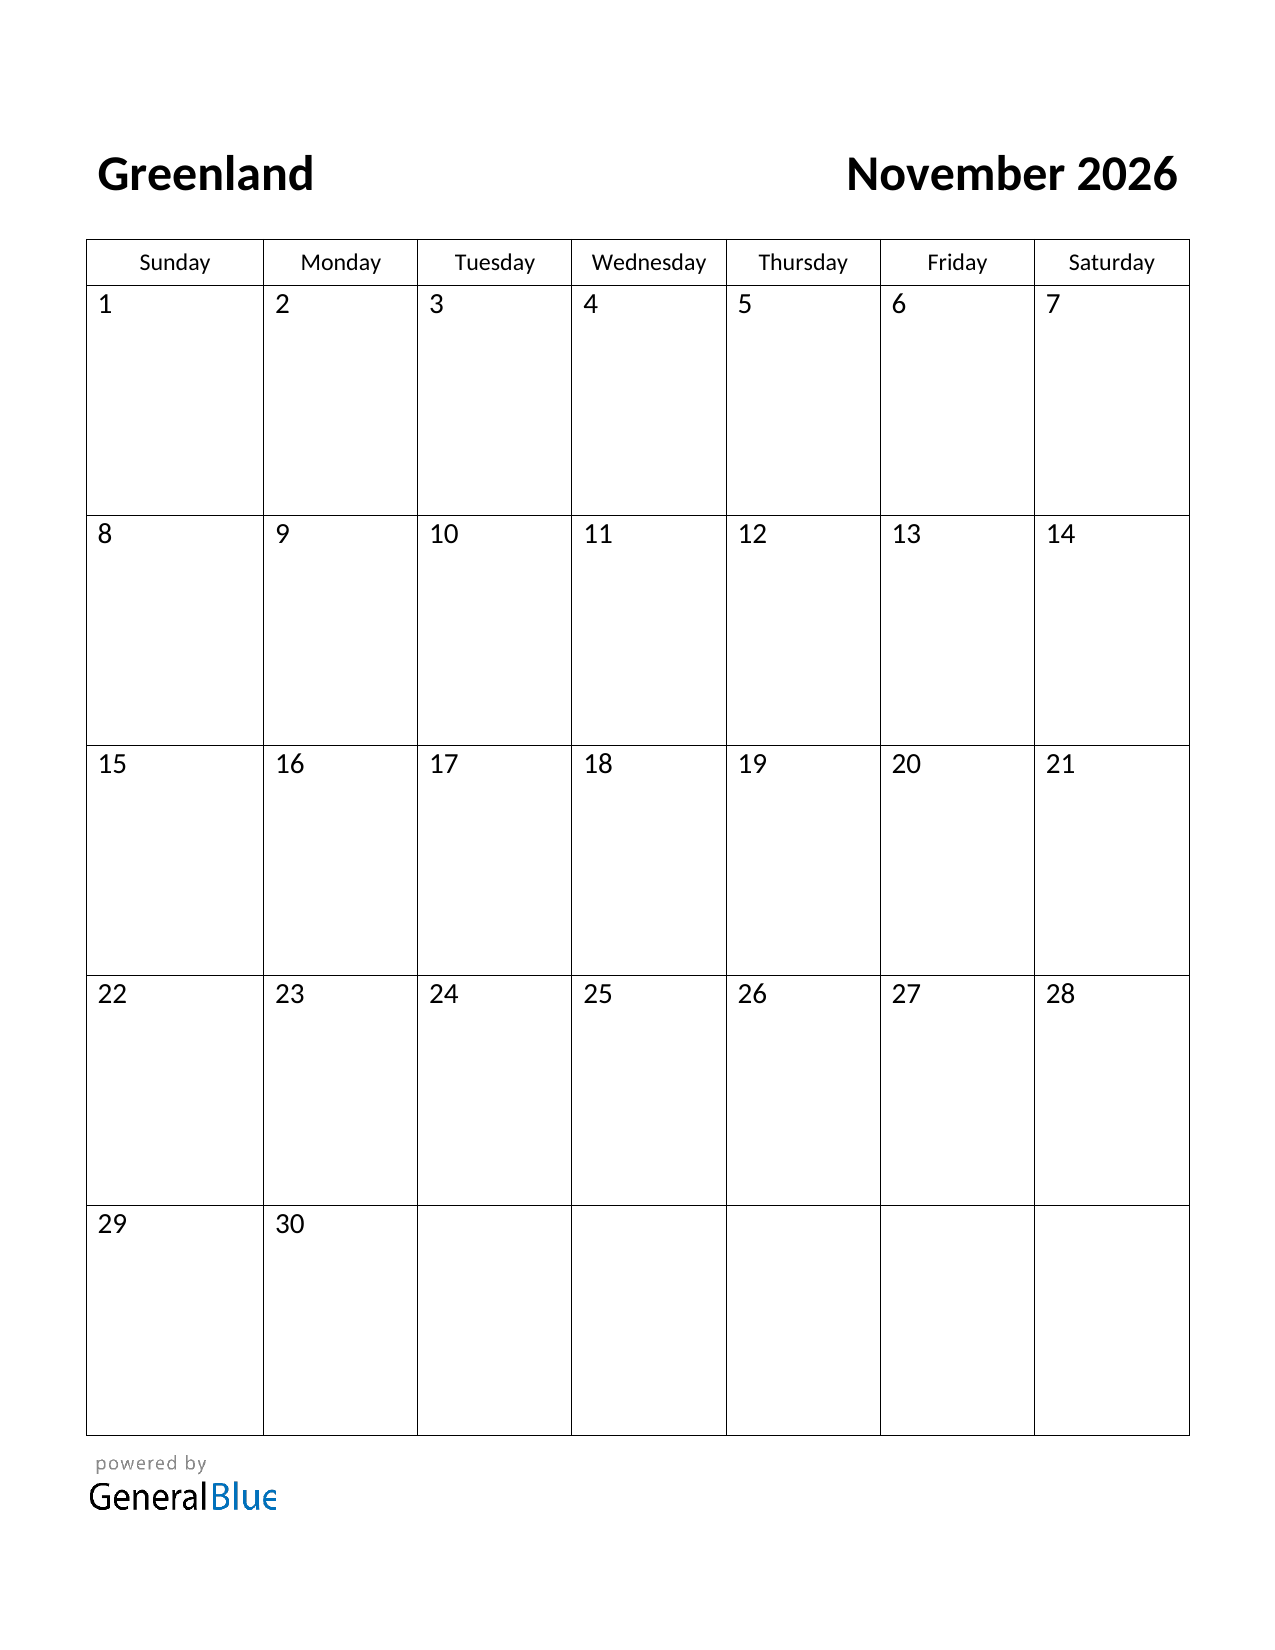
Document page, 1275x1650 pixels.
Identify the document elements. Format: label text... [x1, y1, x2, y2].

table_cell [727, 548, 880, 744]
table_cell [727, 778, 880, 974]
table_cell 6 [881, 286, 1034, 318]
table_cell 5 [727, 286, 880, 318]
table_cell [1035, 778, 1189, 974]
table_cell [87, 1238, 263, 1434]
table_cell [264, 778, 417, 974]
table_cell 7 [1035, 286, 1189, 318]
table_cell [87, 548, 263, 744]
table_cell [572, 1206, 726, 1238]
table_cell Thursday [727, 240, 880, 284]
table_cell [881, 1206, 1034, 1238]
table_cell [881, 1008, 1034, 1204]
table_cell [572, 778, 726, 974]
table_cell 27 [881, 976, 1034, 1008]
table_cell 18 [572, 746, 726, 778]
table_cell [881, 1238, 1034, 1434]
table_cell 17 [418, 746, 571, 778]
table_cell 24 [418, 976, 571, 1008]
table_cell Monday [264, 240, 417, 284]
table_cell 20 [881, 746, 1034, 778]
table_header November 2026 [572, 105, 1189, 239]
table_cell 26 [727, 976, 880, 1008]
table_cell [727, 1206, 880, 1238]
table_cell 23 [264, 976, 417, 1008]
table_cell 19 [727, 746, 880, 778]
table_cell [572, 1238, 726, 1434]
table_cell 21 [1035, 746, 1189, 778]
table_cell [87, 778, 263, 974]
table_cell [1035, 1238, 1189, 1434]
table_cell [727, 318, 880, 514]
table_cell [264, 318, 417, 514]
table_cell [572, 548, 726, 744]
table_cell 13 [881, 516, 1034, 548]
table_cell Saturday [1035, 240, 1189, 284]
table_cell 2 [264, 286, 417, 318]
table_cell Wednesday [572, 240, 726, 284]
table_cell [418, 318, 571, 514]
table_cell [418, 1206, 571, 1238]
table_cell [572, 1008, 726, 1204]
table_cell [418, 1008, 571, 1204]
table_cell 22 [87, 976, 263, 1008]
table_cell Tuesday [418, 240, 571, 284]
table_cell [881, 778, 1034, 974]
table_cell 14 [1035, 516, 1189, 548]
table_cell [87, 1008, 263, 1204]
table_cell 16 [264, 746, 417, 778]
table_cell 29 [87, 1206, 263, 1238]
table_cell [86, 1436, 1189, 1534]
table_cell [264, 548, 417, 744]
table_cell 30 [264, 1206, 417, 1238]
table_cell 8 [87, 516, 263, 548]
table_cell [881, 318, 1034, 514]
table_cell 11 [572, 516, 726, 548]
table_cell [87, 318, 263, 514]
table_cell [418, 1238, 571, 1434]
table_cell [418, 778, 571, 974]
table_cell 12 [727, 516, 880, 548]
table_cell [572, 318, 726, 514]
table_cell [1035, 318, 1189, 514]
table_cell 15 [87, 746, 263, 778]
table_cell 1 [87, 286, 263, 318]
table_cell 10 [418, 516, 571, 548]
table_cell [418, 548, 571, 744]
table_cell 4 [572, 286, 726, 318]
table_cell [1035, 1008, 1189, 1204]
table_cell [727, 1238, 880, 1434]
table_cell [264, 1008, 417, 1204]
table_cell [1035, 1206, 1189, 1238]
table_cell [881, 548, 1034, 744]
table_cell 9 [264, 516, 417, 548]
table_header Greenland [86, 105, 572, 239]
table_cell 25 [572, 976, 726, 1008]
table_cell [1035, 548, 1189, 744]
table_cell 3 [418, 286, 571, 318]
table_cell 28 [1035, 976, 1189, 1008]
table_cell [727, 1008, 880, 1204]
picture [88, 1452, 276, 1515]
table_cell Sunday [87, 240, 263, 284]
table_cell [264, 1238, 417, 1434]
table_cell Friday [881, 240, 1034, 284]
